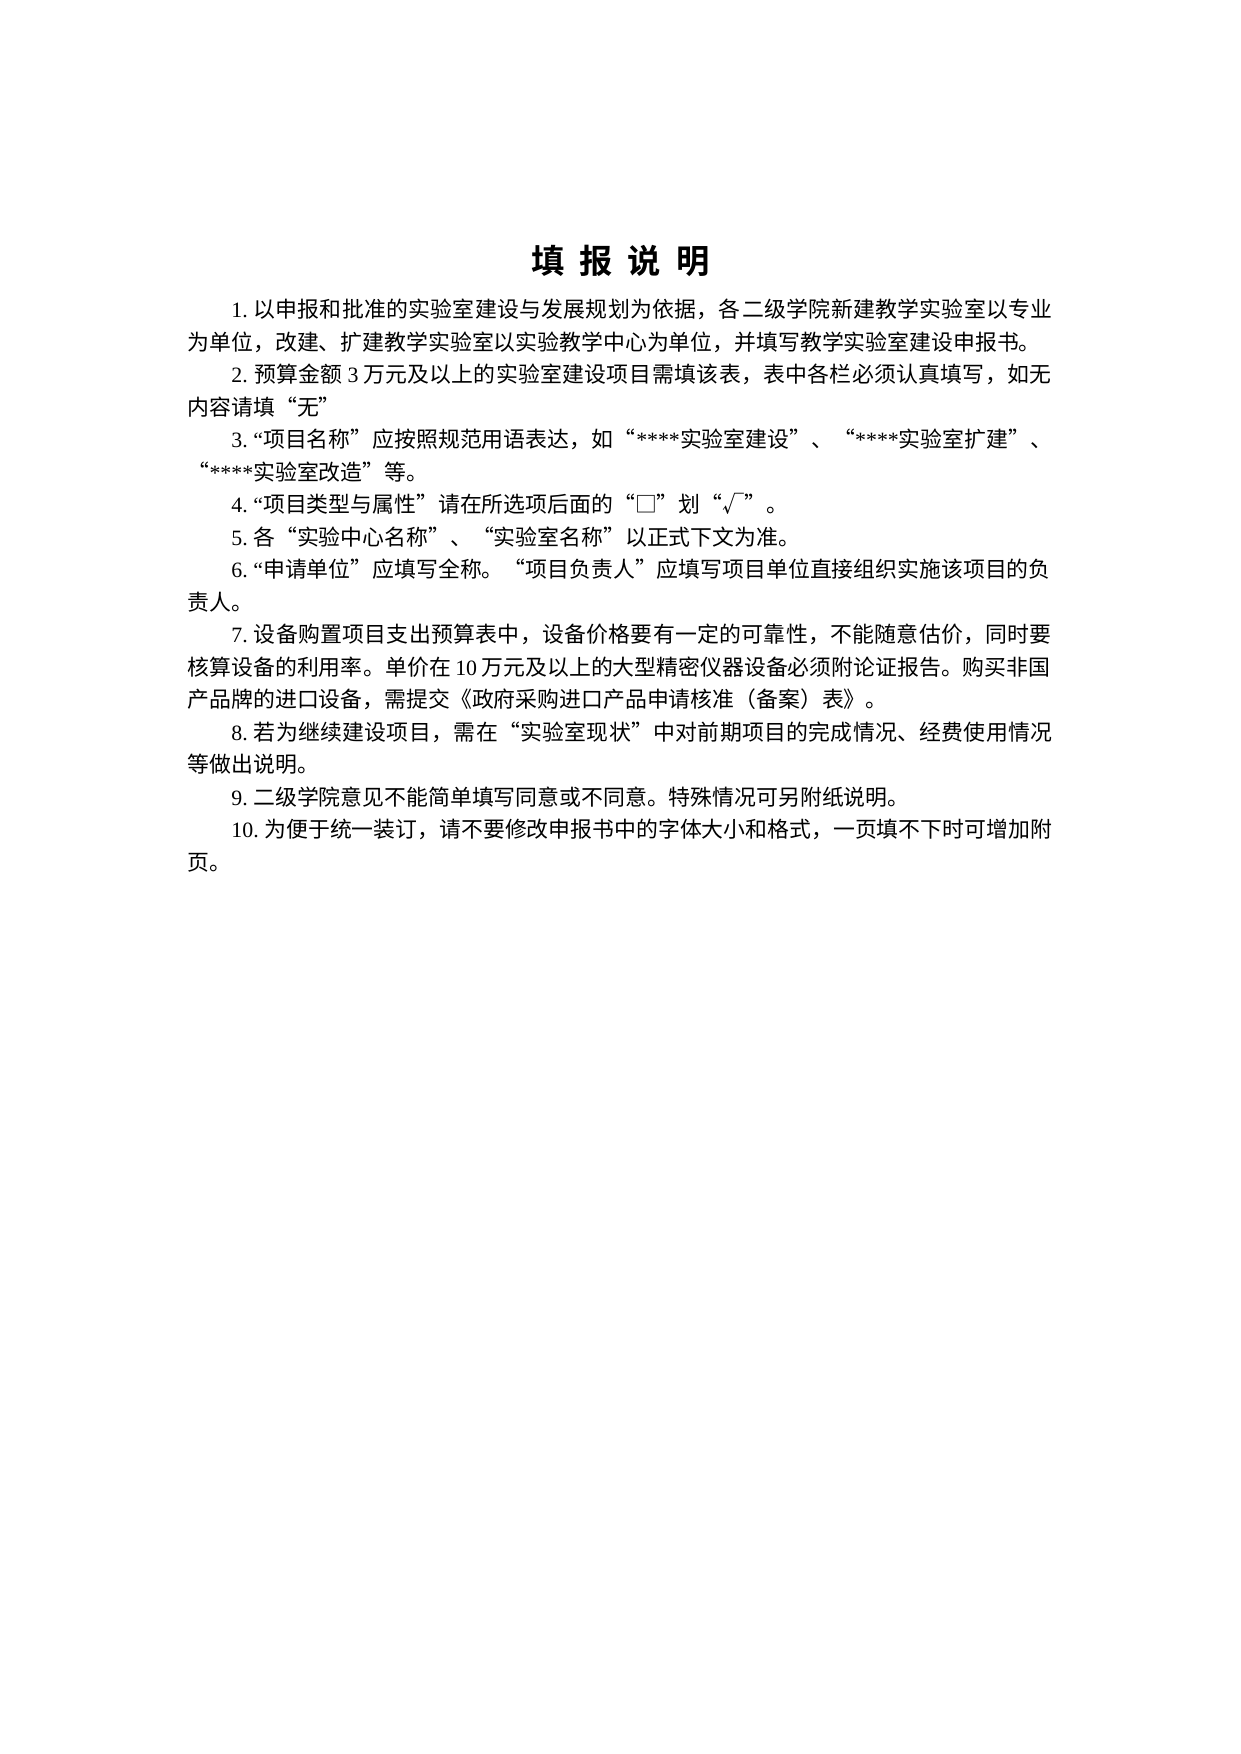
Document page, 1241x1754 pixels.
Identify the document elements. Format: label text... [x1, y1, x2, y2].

text 6. “申请单位”应填写全称。“项目负责人”应填写项目单位直接组织实施该项目的负责人。 [187, 552, 1053, 617]
text 2. 预算金额3万元及以上的实验室建设项目需填该表，表中各栏必须认真填写，如无内容请填“无” [187, 357, 1053, 422]
text 3. “项目名称”应按照规范用语表达，如“****实验室建设”、“****实验室扩建”、“****实验室改造”等。 [187, 422, 1053, 487]
text 9. 二级学院意见不能简单填写同意或不同意。特殊情况可另附纸说明。 [187, 779, 1053, 812]
text 7. 设备购置项目支出预算表中，设备价格要有一定的可靠性，不能随意估价，同时要核算设备的利用率。单价在10万元及以上的大型精密仪器设备必须附论证报告。购买非国产品牌的进口设备，需提交《政府采购进口产品申请核准（备案）表》。 [187, 617, 1053, 714]
text 8. 若为继续建设项目，需在“实验室现状”中对前期项目的完成情况、经费使用情况等做出说明。 [187, 714, 1053, 779]
list 以申报和批准的实验室建设与发展规划为依据，各二级学院新建教学实验室以专业为单位，改建、扩建教学实验室以实验教学中心为单位，并填写教学实验室建设申报书。 [187, 292, 1053, 357]
text 10. 为便于统一装订，请不要修改申报书中的字体大小和格式，一页填不下时可增加附页。 [187, 812, 1053, 877]
text 5. 各“实验中心名称”、“实验室名称”以正式下文为准。 [187, 519, 1053, 552]
text 填 报 说 明 [187, 227, 1053, 292]
text 4. “项目类型与属性”请在所选项后面的“□”划“√”。 [187, 487, 1053, 519]
